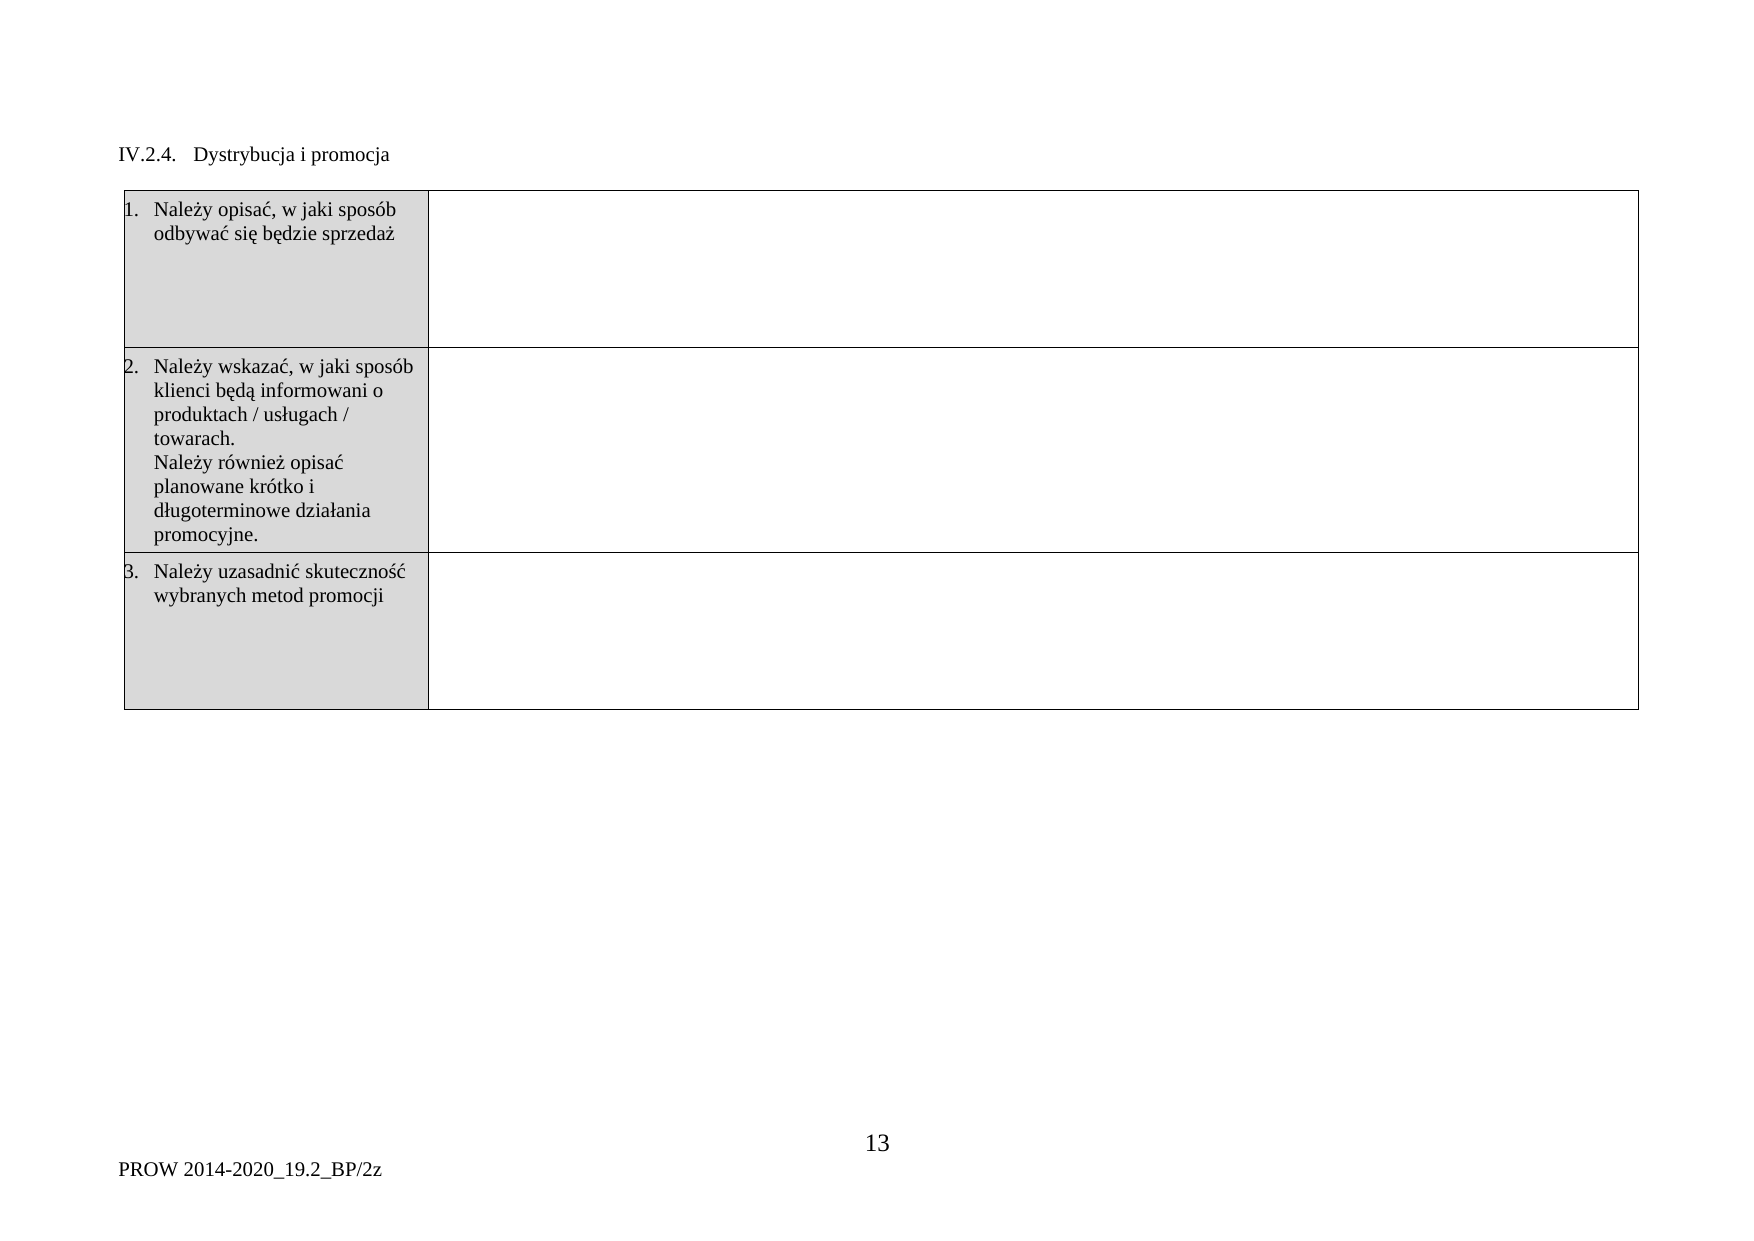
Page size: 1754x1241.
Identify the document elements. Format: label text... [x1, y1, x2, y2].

table_cell Należy wskazać, w jaki sposób klienci będą informowani o produktach / usługach / towarach. Należy również opisać planowane krótko i długoterminowe działania promocyjne. [125, 348, 428, 552]
table_cell [429, 348, 1638, 552]
subtitle Dystrybucja i promocja [118, 142, 1636, 166]
table_cell [429, 553, 1638, 709]
table_header Należy opisać, w jaki sposób odbywać się będzie sprzedaż [125, 191, 428, 347]
table_cell Należy uzasadnić skuteczność wybranych metod promocji [125, 553, 428, 709]
table_header [429, 191, 1638, 347]
